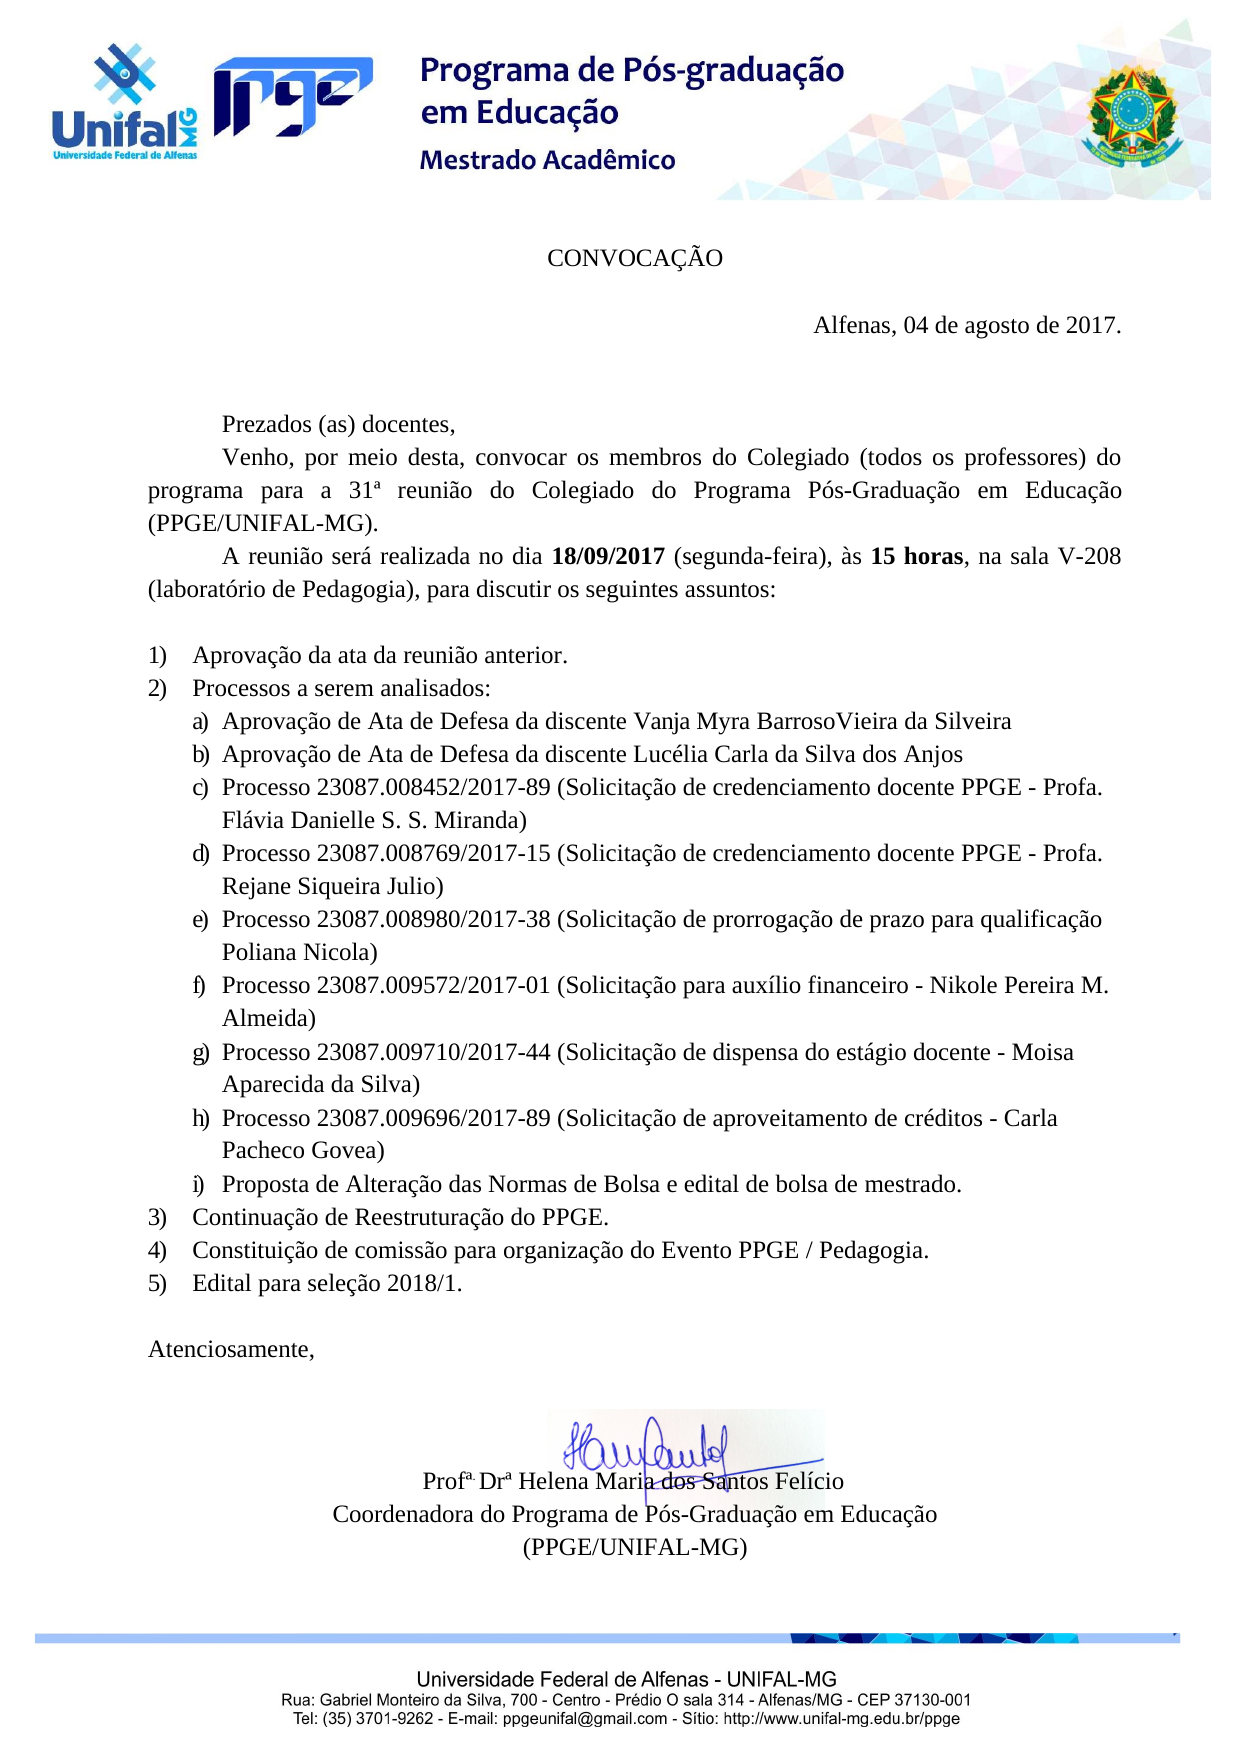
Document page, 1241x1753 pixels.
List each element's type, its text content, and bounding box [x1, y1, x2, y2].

text A reunião será realizada no dia 18/09/2017 (segunda-feira), às 15 horas, na sala V-208 (laboratório de Pedagogia), para discutir os seguintes assuntos: [148, 541, 1122, 603]
list Aprovação da ata da reunião anterior. [148, 640, 1230, 669]
list Edital para seleção 2018/1. [148, 1268, 1230, 1297]
list Processo 23087.008769/2017-15 (Solicitação de credenciamento docente PPGE - Profa. Rejane Siqueira Julio) [192, 838, 1123, 900]
list Processo 23087.009710/2017-44 (Solicitação de dispensa do estágio docente - Moisa Aparecida da Silva) [192, 1037, 1123, 1098]
text CONVOCAÇÃO [520, 243, 750, 272]
list Continuação de Reestruturação do PPGE. [148, 1202, 1230, 1231]
list Processos a serem analisados: [148, 673, 1230, 702]
text Atenciosamente, [148, 1334, 1230, 1363]
list Processo 23087.008452/2017-89 (Solicitação de credenciamento docente PPGE - Profa. Flávia Danielle S. S. Miranda) [192, 772, 1123, 834]
text (PPGE/UNIFAL-MG) [520, 1532, 750, 1561]
picture [34, 1633, 1181, 1727]
list Proposta de Alteração das Normas de Bolsa e edital de bolsa de mestrado. [192, 1169, 1230, 1197]
list Aprovação de Ata de Defesa da discente Vanja Myra BarrosoVieira da Silveira [192, 706, 1230, 735]
list Constituição de comissão para organização do Evento PPGE / Pedagogia. [148, 1235, 1230, 1263]
picture [48, 16, 1212, 201]
text Profª. Drª Helena Maria dos Santos Felício Coordenadora do Programa de Pós-Graduação em Educação [332, 1466, 940, 1528]
list Processo 23087.008980/2017-38 (Solicitação de prorrogação de prazo para qualificação Poliana Nicola) [192, 904, 1123, 966]
list Processo 23087.009572/2017-01 (Solicitação para auxílio financeiro - Nikole Pereira M. Almeida) [192, 971, 1123, 1032]
text Venho, por meio desta, convocar os membros do Colegiado (todos os professores) do programa para a 31ª reunião do Colegiado do Programa Pós-Graduação em Educação (PPGE/UNIFAL-MG). [148, 442, 1123, 537]
list Aprovação de Ata de Defesa da discente Lucélia Carla da Silva dos Anjos [192, 739, 1230, 768]
text Alfenas, 04 de agosto de 2017. [813, 310, 1230, 338]
list Processo 23087.009696/2017-89 (Solicitação de aproveitamento de créditos - Carla Pacheco Govea) [192, 1103, 1123, 1164]
text Prezados (as) docentes, [222, 409, 1230, 438]
picture [547, 1409, 825, 1466]
